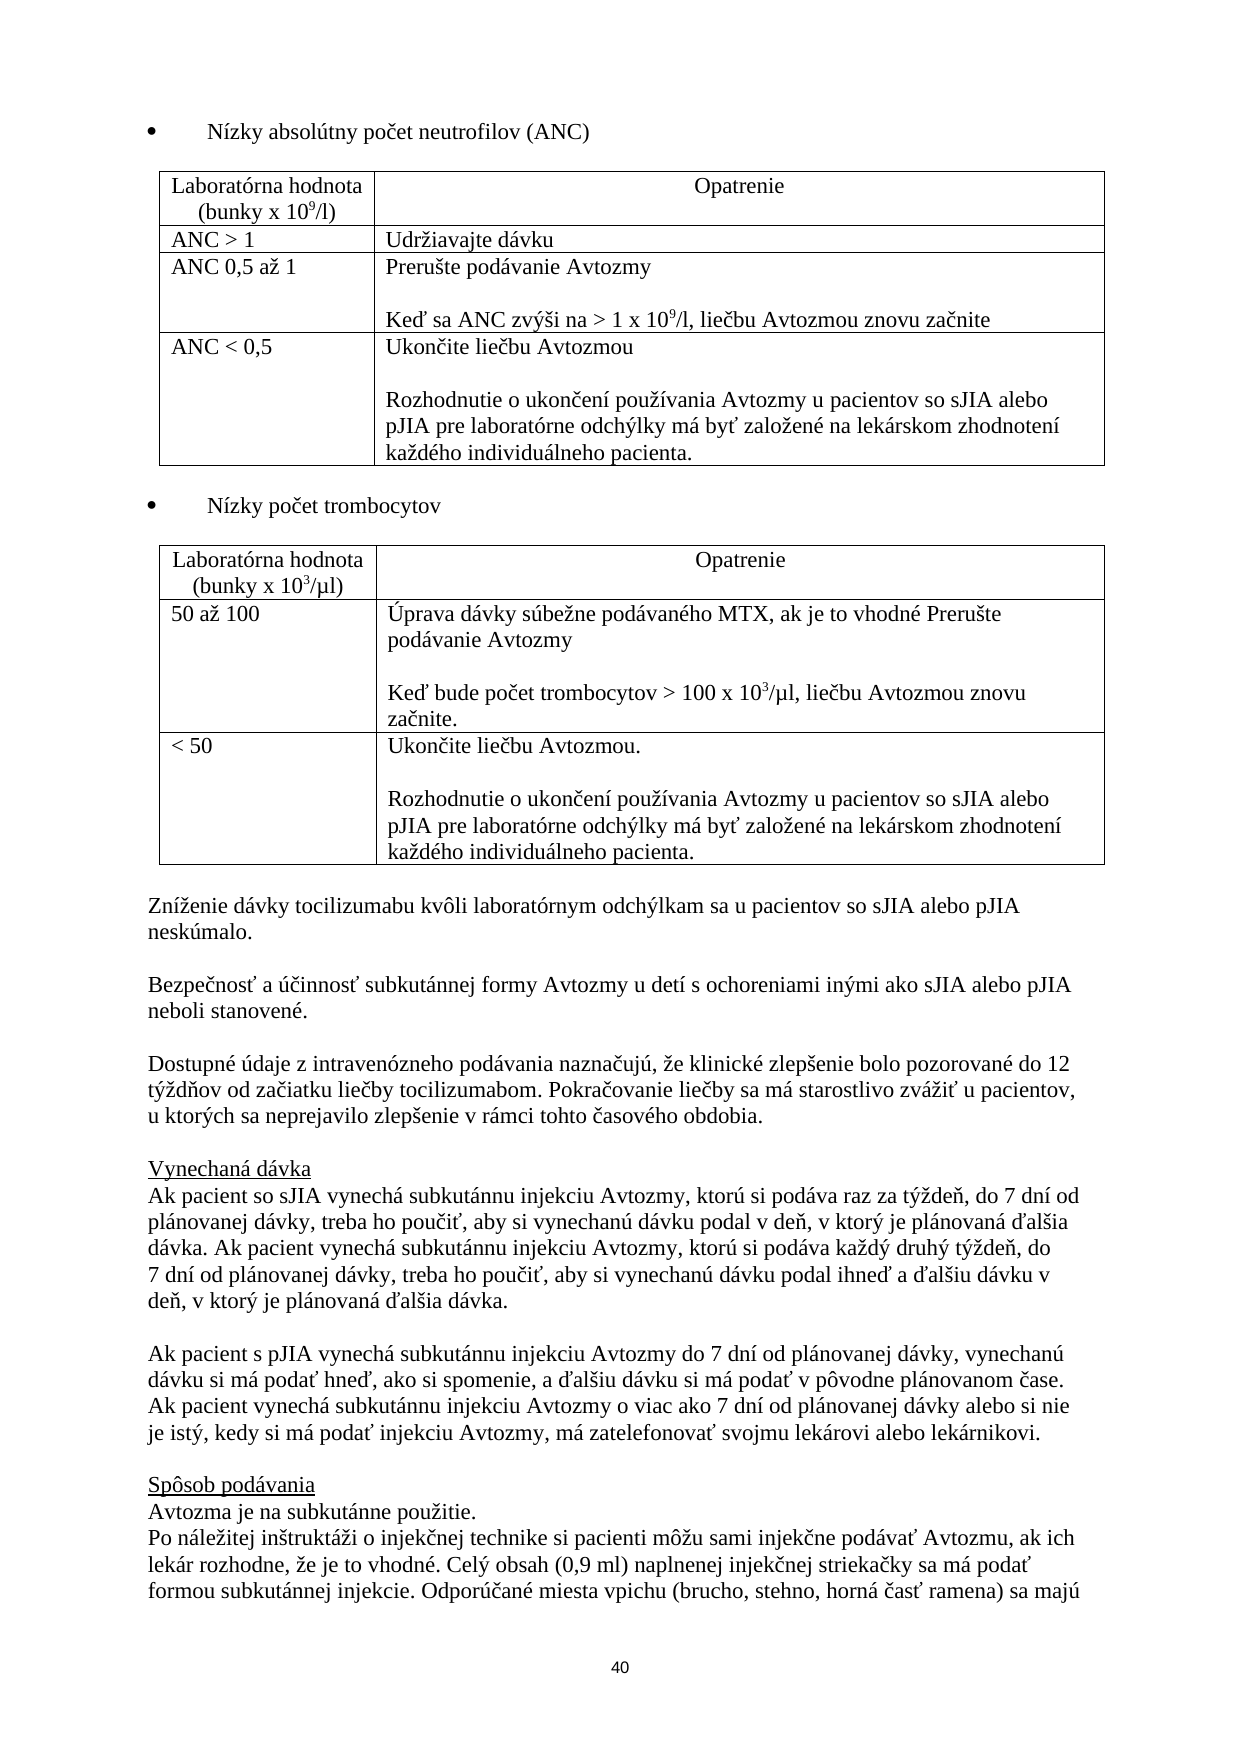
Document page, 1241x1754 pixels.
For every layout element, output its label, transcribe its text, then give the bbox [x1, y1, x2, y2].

text Ak pacient so sJIA vynechá subkutánnu injekciu Avtozmy, ktorú si podáva raz za týždeň, do 7 dní od plánovanej dávky, treba ho poučiť, aby si vynechanú dávku podal v deň, v ktorý je plánovaná ďalšia dávka. Ak pacient vynechá subkutánnu injekciu Avtozmy, ktorú si podáva každý druhý týždeň, do 7 dní od plánovanej dávky, treba ho poučiť, aby si vynechanú dávku podal ihneď a ďalšiu dávku v deň, v ktorý je plánovaná ďalšia dávka. [148, 1182, 1092, 1313]
text Dostupné údaje z intravenózneho podávania naznačujú, že klinické zlepšenie bolo pozorované do 12 týždňov od začiatku liečby tocilizumabom. Pokračovanie liečby sa má starostlivo zvážiť u pacientov, u ktorých sa neprejavilo zlepšenie v rámci tohto časového obdobia. [148, 1050, 1092, 1129]
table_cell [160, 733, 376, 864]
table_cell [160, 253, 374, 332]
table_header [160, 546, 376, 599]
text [148, 1524, 1092, 1603]
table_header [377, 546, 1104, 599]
text Avtozma je na subkutánne použitie. [148, 1498, 1092, 1524]
list Nízky počet trombocytov [148, 492, 1092, 519]
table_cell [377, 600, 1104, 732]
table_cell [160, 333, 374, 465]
text Bezpečnosť a účinnosť subkutánnej formy Avtozmy u detí s ochoreniami inými ako sJIA alebo pJIA neboli stanovené. [148, 971, 1092, 1023]
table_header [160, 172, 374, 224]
text Vynechaná dávka [148, 1155, 1092, 1182]
text Ak pacient s pJIA vynechá subkutánnu injekciu Avtozmy do 7 dní od plánovanej dávky, vynechanú dávku si má podať hneď, ako si spomenie, a ďalšiu dávku si má podať v pôvodne plánovanom čase. Ak pacient vynechá subkutánnu injekciu Avtozmy o viac ako 7 dní od plánovanej dávky alebo si nie je istý, kedy si má podať injekciu Avtozmy, má zatelefonovať svojmu lekárovi alebo lekárnikovi. [148, 1340, 1092, 1445]
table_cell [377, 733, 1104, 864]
text Spôsob podávania [148, 1472, 1092, 1498]
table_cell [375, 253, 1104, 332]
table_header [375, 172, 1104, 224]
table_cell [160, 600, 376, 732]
text Zníženie dávky tocilizumabu kvôli laboratórnym odchýlkam sa u pacientov so sJIA alebo pJIA neskúmalo. [148, 892, 1092, 944]
list Nízky absolútny počet neutrofilov (ANC) [148, 118, 1092, 144]
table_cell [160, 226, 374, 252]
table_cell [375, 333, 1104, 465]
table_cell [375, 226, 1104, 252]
